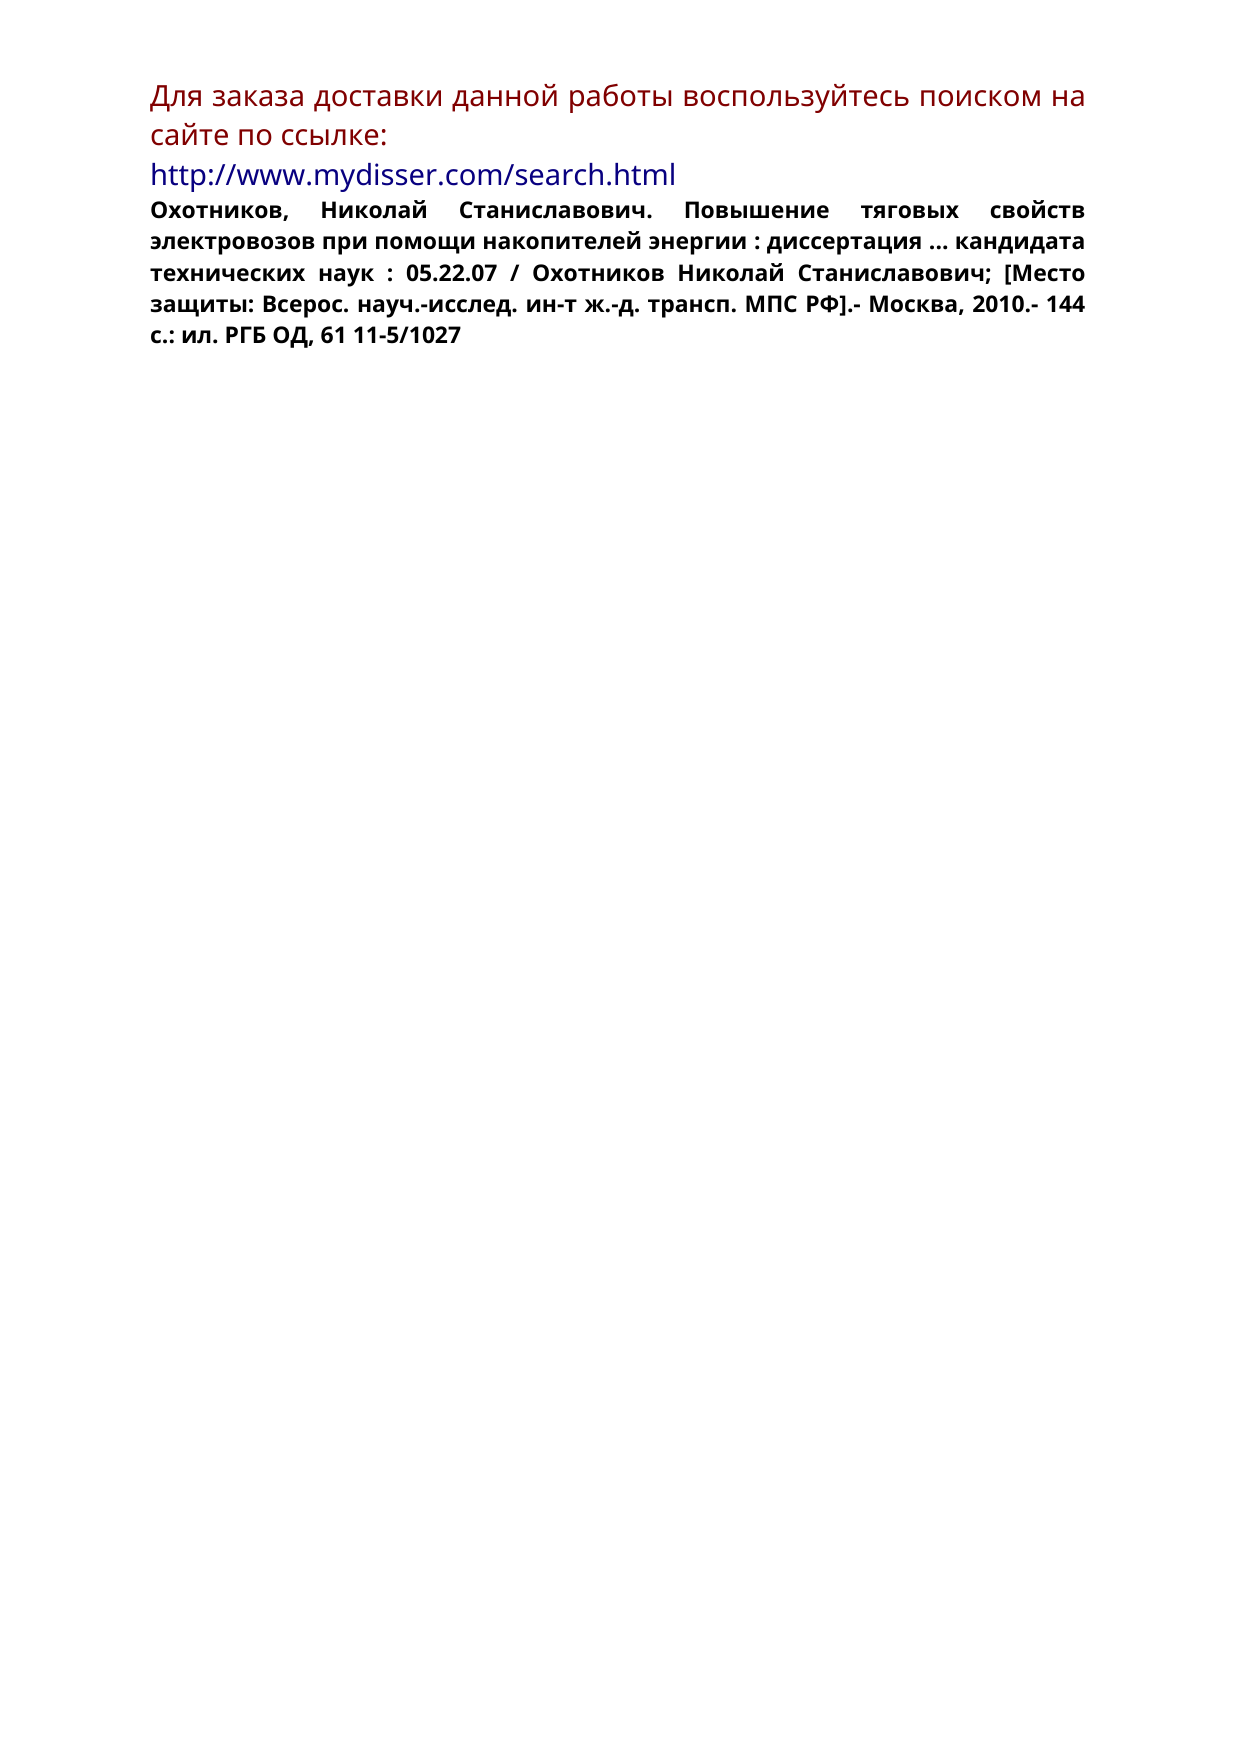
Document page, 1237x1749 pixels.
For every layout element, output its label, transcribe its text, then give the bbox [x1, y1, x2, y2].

text Охотников, Николай Станиславович. Повышение тяговых свойств электровозов при помощи накопителей энергии : диссертация ... кандидата технических наук : 05.22.07 / Охотников Николай Станиславович; [Место защиты: Всерос. науч.-исслед. ин-т ж.-д. трансп. МПС РФ].- Москва, 2010.- 144 с.: ил. РГБ ОД, 61 11-5/1027 [150, 194, 1086, 350]
